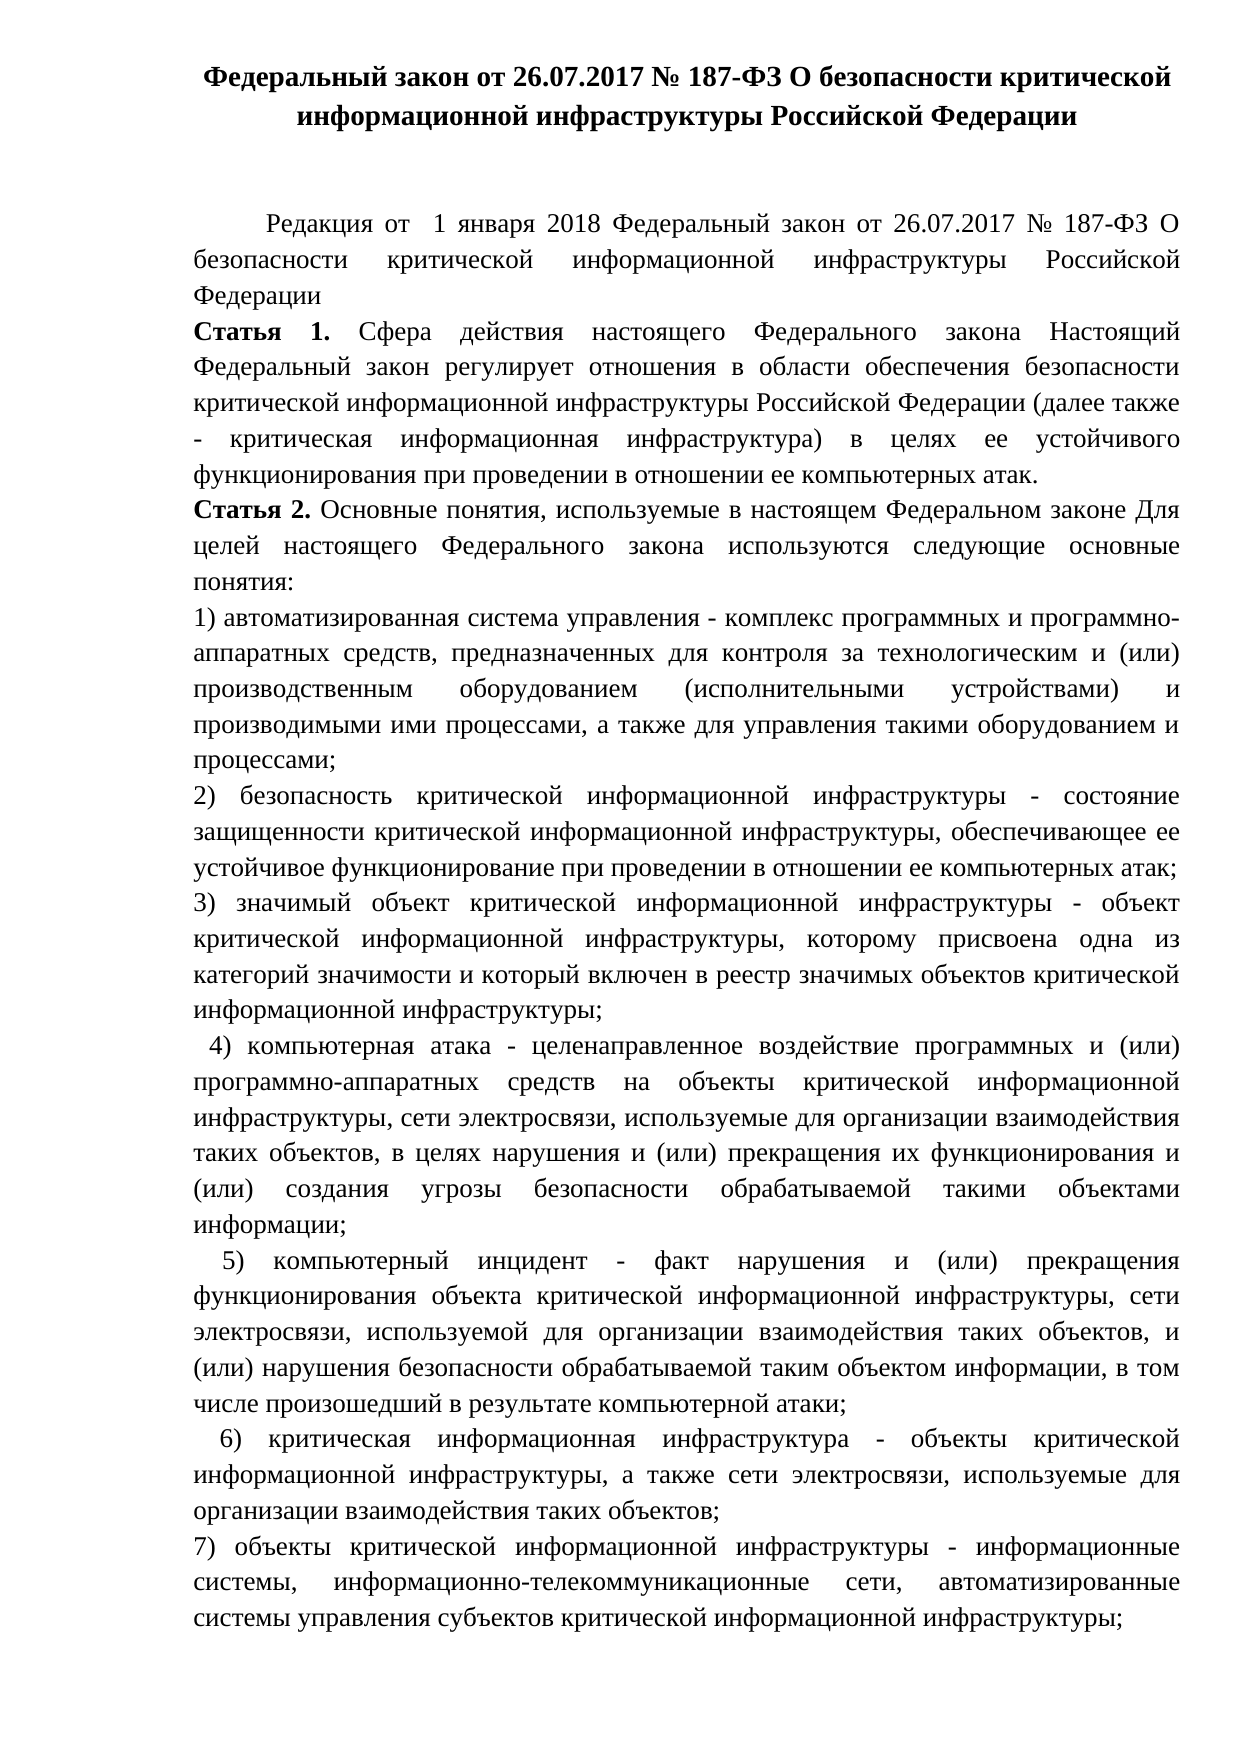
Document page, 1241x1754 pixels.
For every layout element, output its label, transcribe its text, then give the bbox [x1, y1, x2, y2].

list 2) безопасность критической информационной инфраструктуры - состояние защищенности критической информационной инфраструктуры, обеспечивающее ее устойчивое функционирование при проведении в отношении ее компьютерных атак; [193, 779, 1181, 882]
list 7) объекты критической информационной инфраструктуры - информационные системы, информационно-телекоммуникационные сети, автоматизированные системы управления субъектов критической информационной инфраструктуры; [193, 1529, 1181, 1632]
list Федеральный закон от 26.07.2017 № 187-ФЗ О безопасности критической информационной инфраструктуры Российской Федерации [193, 59, 1181, 131]
list Статья 1. Сфера действия настоящего Федерального закона Настоящий Федеральный закон регулирует отношения в области обеспечения безопасности критической информационной инфраструктуры Российской Федерации (далее также - критическая информационная инфраструктура) в целях ее устойчивого функционирования при проведении в отношении ее компьютерных атак. [193, 315, 1181, 489]
list 4) компьютерная атака - целенаправленное воздействие программных и (или) программно-аппаратных средств на объекты критической информационной инфраструктуры, сети электросвязи, используемые для организации взаимодействия таких объектов, в целях нарушения и (или) прекращения их функционирования и (или) создания угрозы безопасности обрабатываемой такими объектами информации; [193, 1029, 1181, 1239]
list 6) критическая информационная инфраструктура - объекты критической информационной инфраструктуры, а также сети электросвязи, используемые для организации взаимодействия таких объектов; [193, 1422, 1181, 1525]
list 1) автоматизированная система управления - комплекс программных и программно-аппаратных средств, предназначенных для контроля за технологическим и (или) производственным оборудованием (исполнительными устройствами) и производимыми ими процессами, а также для управления такими оборудованием и процессами; [193, 601, 1181, 775]
list 3) значимый объект критической информационной инфраструктуры - объект критической информационной инфраструктуры, которому присвоена одна из категорий значимости и который включен в реестр значимых объектов критической информационной инфраструктуры; [193, 886, 1181, 1025]
list Редакция от 1 января 2018 Федеральный закон от 26.07.2017 № 187-ФЗ О безопасности критической информационной инфраструктуры Российской Федерации [193, 208, 1181, 310]
list 5) компьютерный инцидент - факт нарушения и (или) прекращения функционирования объекта критической информационной инфраструктуры, сети электросвязи, используемой для организации взаимодействия таких объектов, и (или) нарушения безопасности обрабатываемой таким объектом информации, в том числе произошедший в результате компьютерной атаки; [193, 1244, 1181, 1418]
list Статья 2. Основные понятия, используемые в настоящем Федеральном законе Для целей настоящего Федерального закона используются следующие основные понятия: [193, 493, 1181, 596]
